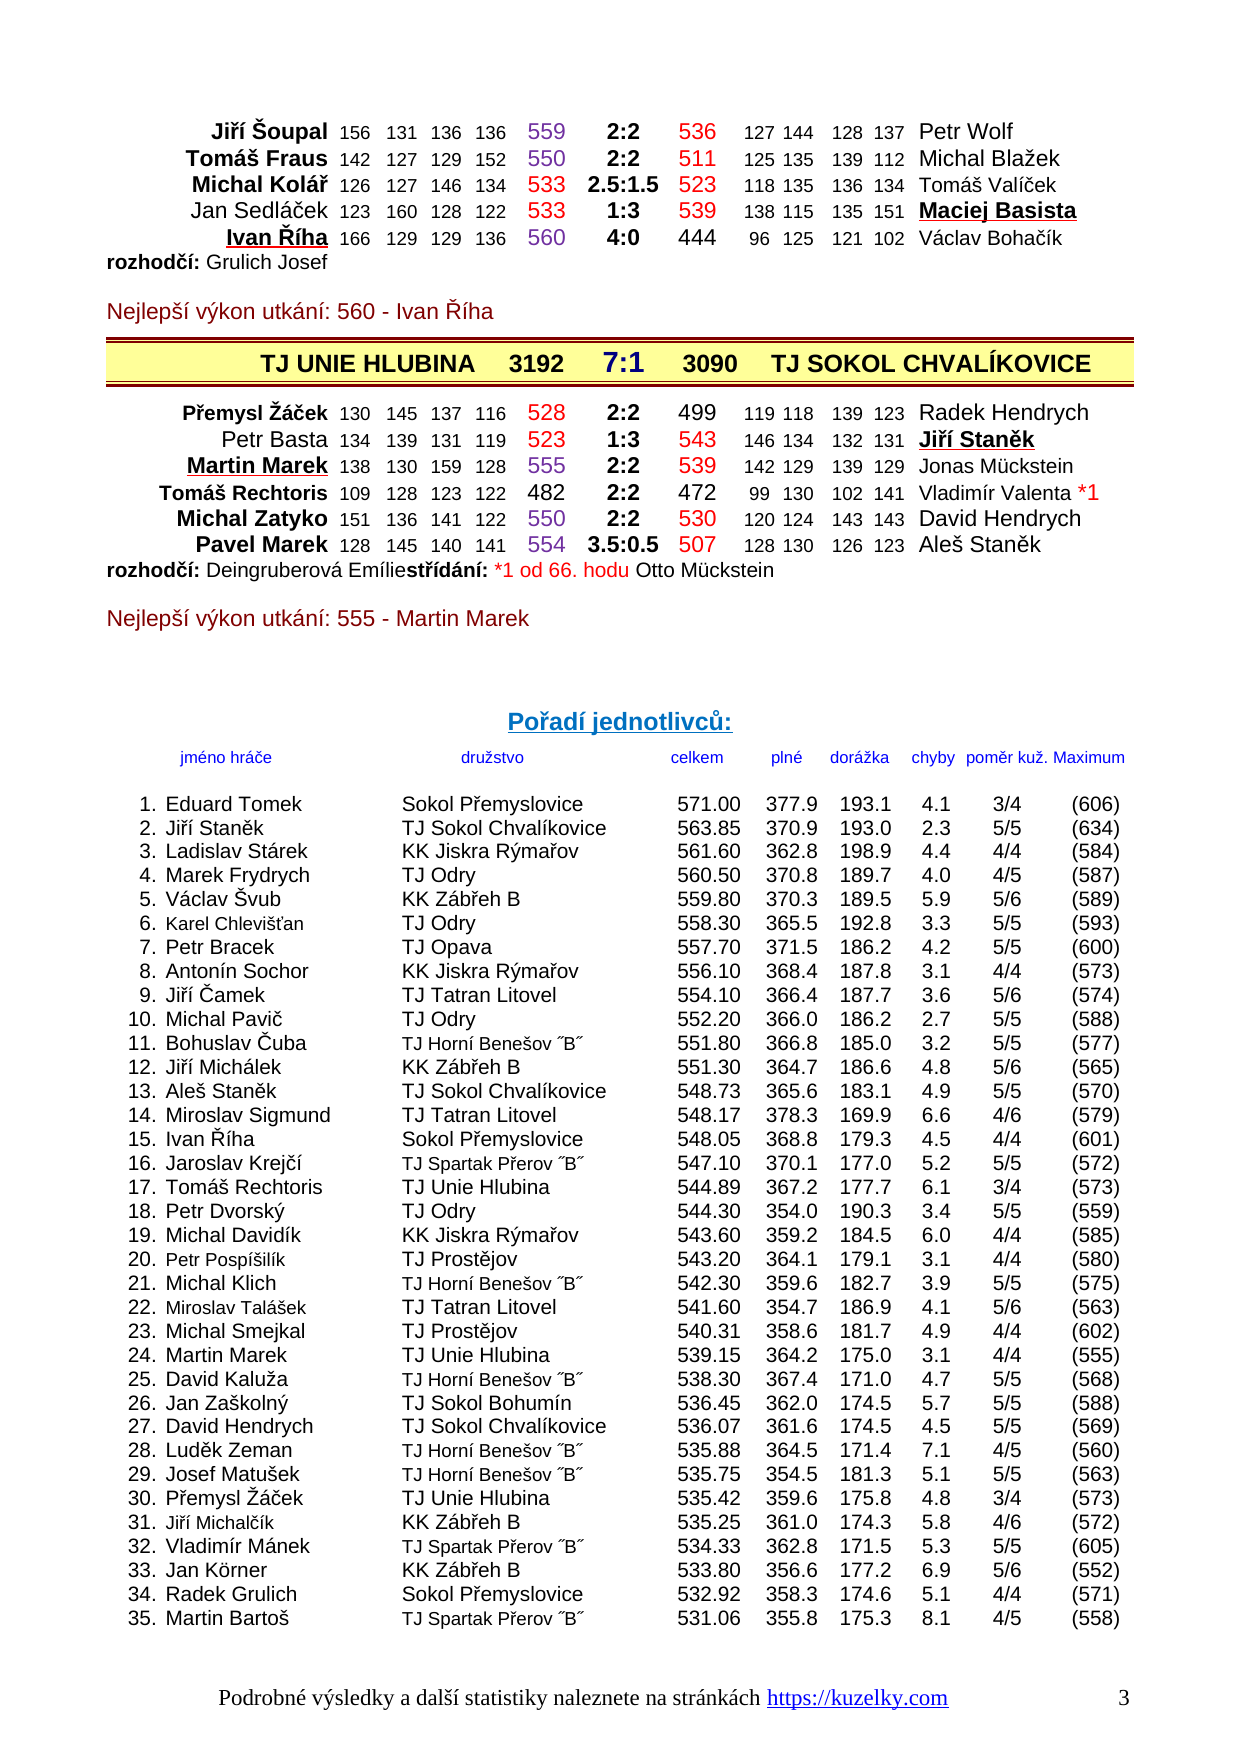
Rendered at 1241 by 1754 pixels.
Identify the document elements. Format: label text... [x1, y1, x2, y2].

text 28. Luděk Zeman TJ Horní Benešov ˝B˝ 535.88 364.5 171.4 7.1 4/5 (560) [106, 1438, 1134, 1462]
text rozhodčí: Grulich Josef [106, 250, 1134, 274]
text 22. Miroslav Talášek TJ Tatran Litovel 541.60 354.7 186.9 4.1 5/6 (563) [106, 1294, 1134, 1318]
text Jiří Šoupal 156 131 136 136 559 2:2 536 127 144 128 137 Petr Wolf [106, 118, 1134, 144]
text Pořadí jednotlivců: [94, 707, 1145, 736]
text 4. Marek Frydrych TJ Odry 560.50 370.8 189.7 4.0 4/5 (587) [106, 863, 1134, 887]
text 27. David Hendrych TJ Sokol Chvalíkovice 536.07 361.6 174.5 4.5 5/5 (569) [106, 1414, 1134, 1438]
text 2. Jiří Staněk TJ Sokol Chvalíkovice 563.85 370.9 193.0 2.3 5/5 (634) [106, 815, 1134, 839]
text 16. Jaroslav Krejčí TJ Spartak Přerov ˝B˝ 547.10 370.1 177.0 5.2 5/5 (572) [106, 1151, 1134, 1175]
text 18. Petr Dvorský TJ Odry 544.30 354.0 190.3 3.4 5/5 (559) [106, 1199, 1134, 1223]
text Přemysl Žáček 130 145 137 116 528 2:2 499 119 118 139 123 Radek Hendrych [106, 399, 1134, 426]
text 10. Michal Pavič TJ Odry 552.20 366.0 186.2 2.7 5/5 (588) [106, 1007, 1134, 1031]
text 30. Přemysl Žáček TJ Unie Hlubina 535.42 359.6 175.8 4.8 3/4 (573) [106, 1486, 1134, 1510]
text 21. Michal Klich TJ Horní Benešov ˝B˝ 542.30 359.6 182.7 3.9 5/5 (575) [106, 1271, 1134, 1294]
text 17. Tomáš Rechtoris TJ Unie Hlubina 544.89 367.2 177.7 6.1 3/4 (573) [106, 1175, 1134, 1199]
text TJ Unie Hlubina 3192 7:1 3090 TJ Sokol Chvalíkovice [106, 343, 1134, 381]
text Tomáš Rechtoris 109 128 123 122 482 2:2 472 99 130 102 141 Vladimír Valenta *1 [106, 478, 1134, 505]
text 25. David Kaluža TJ Horní Benešov ˝B˝ 538.30 367.4 171.0 4.7 5/5 (568) [106, 1366, 1134, 1390]
text 13. Aleš Staněk TJ Sokol Chvalíkovice 548.73 365.6 183.1 4.9 5/5 (570) [106, 1079, 1134, 1103]
text 31. Jiří Michalčík KK Zábřeh B 535.25 361.0 174.3 5.8 4/6 (572) [106, 1510, 1134, 1534]
text 8. Antonín Sochor KK Jiskra Rýmařov 556.10 368.4 187.8 3.1 4/4 (573) [106, 959, 1134, 983]
text Petr Basta 134 139 131 119 523 1:3 543 146 134 132 131 Jiří Staněk [106, 426, 1134, 452]
text 9. Jiří Čamek TJ Tatran Litovel 554.10 366.4 187.7 3.6 5/6 (574) [106, 983, 1134, 1007]
text 24. Martin Marek TJ Unie Hlubina 539.15 364.2 175.0 3.1 4/4 (555) [106, 1342, 1134, 1366]
text 15. Ivan Říha Sokol Přemyslovice 548.05 368.8 179.3 4.5 4/4 (601) [106, 1127, 1134, 1151]
text Tomáš Fraus 142 127 129 152 550 2:2 511 125 135 139 112 Michal Blažek [106, 144, 1134, 171]
text 26. Jan Zaškolný TJ Sokol Bohumín 536.45 362.0 174.5 5.7 5/5 (588) [106, 1390, 1134, 1414]
text 33. Jan Körner KK Zábřeh B 533.80 356.6 177.2 6.9 5/6 (552) [106, 1558, 1134, 1582]
text Nejlepší výkon utkání: 555 - Martin Marek [106, 605, 1134, 632]
text 23. Michal Smejkal TJ Prostějov 540.31 358.6 181.7 4.9 4/4 (602) [106, 1318, 1134, 1342]
text Pavel Marek 128 145 140 141 554 3.5:0.5 507 128 130 126 123 Aleš Staněk [106, 531, 1134, 557]
text 19. Michal Davidík KK Jiskra Rýmařov 543.60 359.2 184.5 6.0 4/4 (585) [106, 1223, 1134, 1247]
text 5. Václav Švub KK Zábřeh B 559.80 370.3 189.5 5.9 5/6 (589) [106, 887, 1134, 911]
text 3. Ladislav Stárek KK Jiskra Rýmařov 561.60 362.8 198.9 4.4 4/4 (584) [106, 839, 1134, 863]
text Jan Sedláček 123 160 128 122 533 1:3 539 138 115 135 151 Maciej Basista [106, 197, 1134, 223]
text 34. Radek Grulich Sokol Přemyslovice 532.92 358.3 174.6 5.1 4/4 (571) [106, 1582, 1134, 1606]
text 32. Vladimír Mánek TJ Spartak Přerov ˝B˝ 534.33 362.8 171.5 5.3 5/5 (605) [106, 1534, 1134, 1558]
text 1. Eduard Tomek Sokol Přemyslovice 571.00 377.9 193.1 4.1 3/4 (606) [106, 791, 1134, 815]
text Nejlepší výkon utkání: 560 - Ivan Říha [106, 298, 1134, 324]
text jméno hráče družstvo celkem plné dorážka chyby poměr kuž. Maximum [106, 748, 1134, 767]
text 6. Karel Chlevišťan TJ Odry 558.30 365.5 192.8 3.3 5/5 (593) [106, 911, 1134, 935]
text 35. Martin Bartoš TJ Spartak Přerov ˝B˝ 531.06 355.8 175.3 8.1 4/5 (558) [106, 1606, 1134, 1630]
text Martin Marek 138 130 159 128 555 2:2 539 142 129 139 129 Jonas Mückstein [106, 452, 1134, 478]
text Michal Zatyko 151 136 141 122 550 2:2 530 120 124 143 143 David Hendrych [106, 505, 1134, 531]
text Ivan Říha 166 129 129 136 560 4:0 444 96 125 121 102 Václav Bohačík [106, 223, 1134, 250]
text 7. Petr Bracek TJ Opava 557.70 371.5 186.2 4.2 5/5 (600) [106, 935, 1134, 959]
text Michal Kolář 126 127 146 134 533 2.5:1.5 523 118 135 136 134 Tomáš Valíček [106, 171, 1134, 197]
text rozhodčí: Deingruberová Emíliestřídání: *1 od 66. hodu Otto Mückstein [106, 557, 1134, 581]
text 14. Miroslav Sigmund TJ Tatran Litovel 548.17 378.3 169.9 6.6 4/6 (579) [106, 1103, 1134, 1127]
text 11. Bohuslav Čuba TJ Horní Benešov ˝B˝ 551.80 366.8 185.0 3.2 5/5 (577) [106, 1031, 1134, 1055]
text 29. Josef Matušek TJ Horní Benešov ˝B˝ 535.75 354.5 181.3 5.1 5/5 (563) [106, 1462, 1134, 1486]
text 12. Jiří Michálek KK Zábřeh B 551.30 364.7 186.6 4.8 5/6 (565) [106, 1055, 1134, 1079]
text 20. Petr Pospíšilík TJ Prostějov 543.20 364.1 179.1 3.1 4/4 (580) [106, 1247, 1134, 1271]
